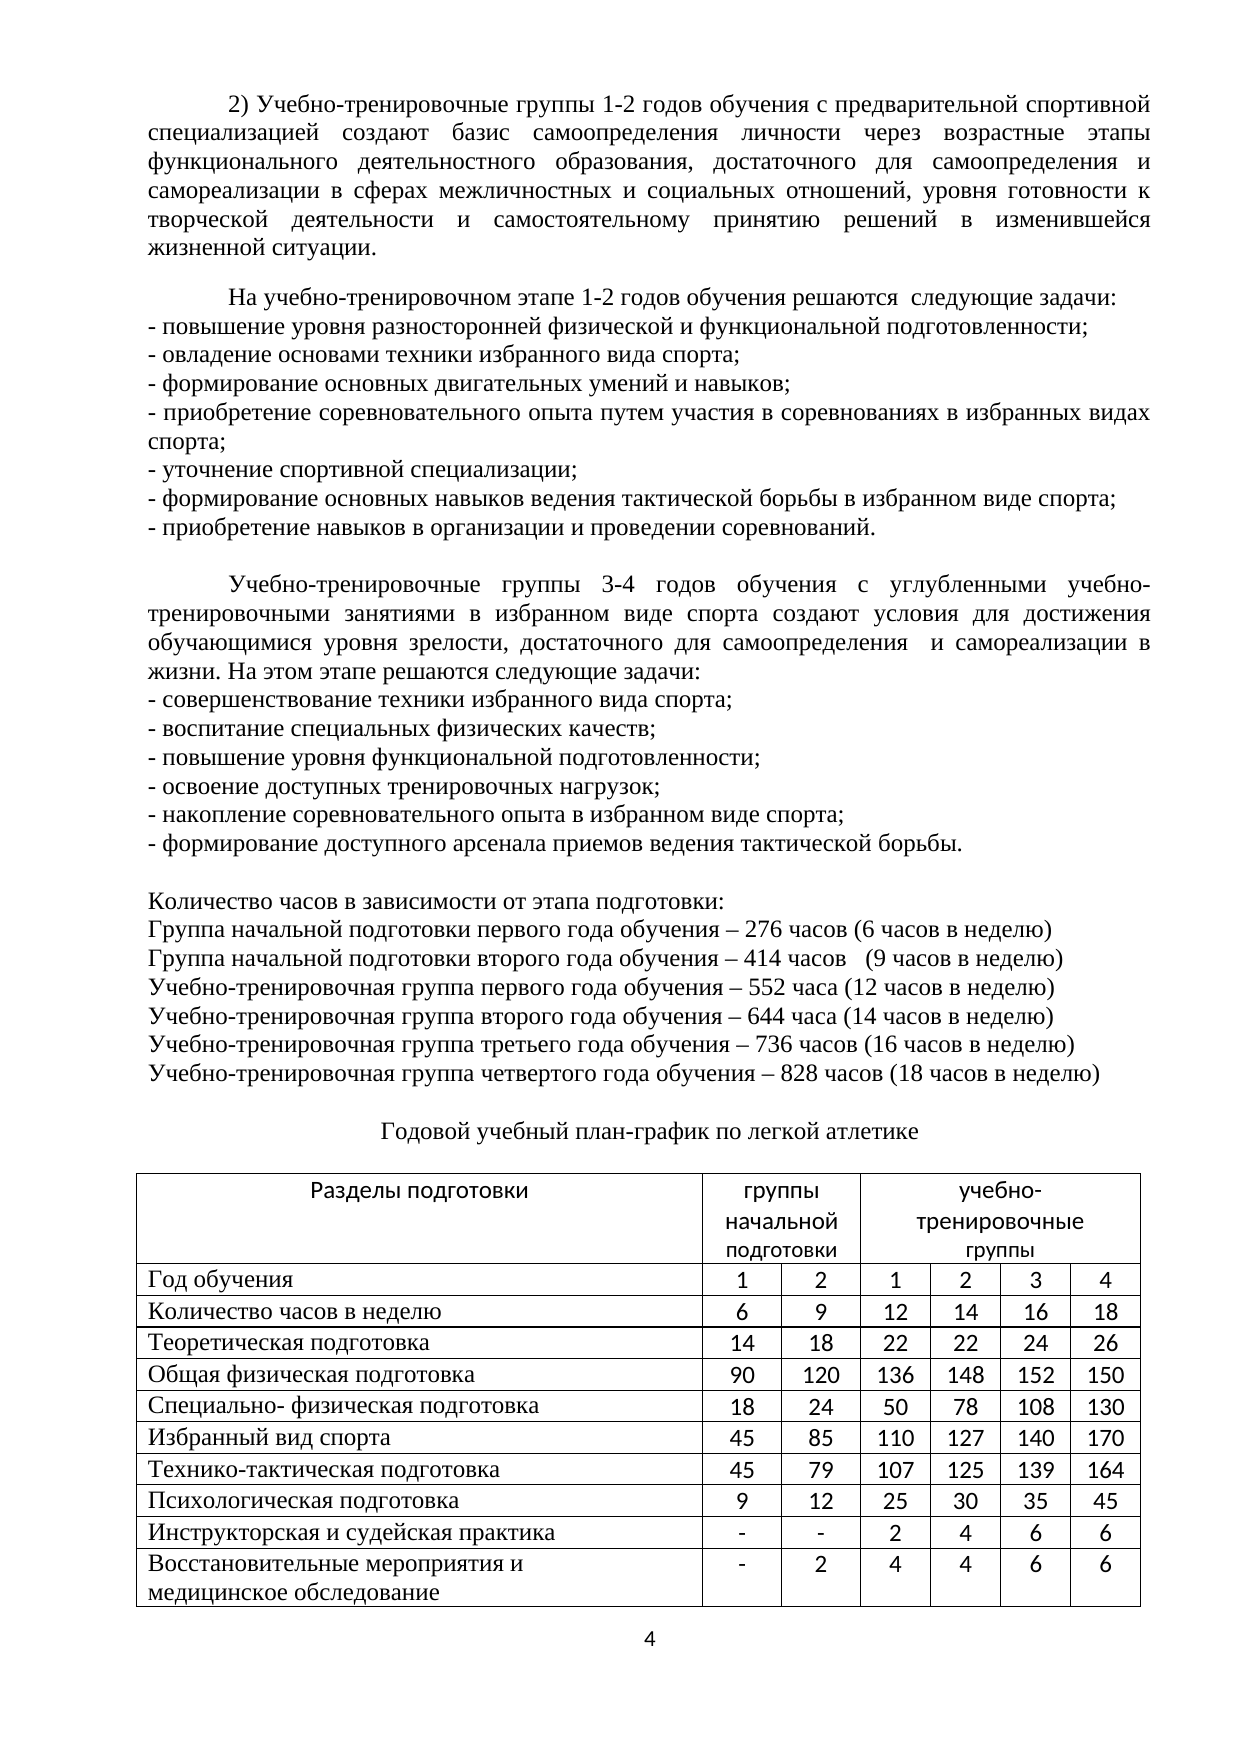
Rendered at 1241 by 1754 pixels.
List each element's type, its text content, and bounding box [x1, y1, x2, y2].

table_cell 85 [782, 1422, 860, 1453]
table_cell 12 [861, 1296, 930, 1326]
table_cell 24 [782, 1391, 860, 1421]
text - овладение основами техники избранного вида спорта; [148, 339, 1152, 368]
text Учебно-тренировочные группы 3-4 годов обучения с углубленными учебно-тренировочными занятиями в избранном виде спорта создают условия для достижения обучающимися уровня зрелости, достаточного для самоопределения и самореализации в жизни. На этом этапе решаются следующие задачи: [148, 569, 1152, 684]
table_cell 4 [931, 1517, 1000, 1547]
text Группа начальной подготовки первого года обучения – 276 часов (6 часов в неделю) [148, 914, 1152, 943]
table_cell 18 [1071, 1296, 1140, 1326]
table_cell 120 [782, 1359, 860, 1389]
table_cell 2 [782, 1264, 860, 1295]
table_cell Психологическая подготовка [137, 1485, 702, 1516]
table_cell 6 [1001, 1517, 1070, 1547]
text Учебно-тренировочная группа первого года обучения – 552 часа (12 часов в неделю) [148, 972, 1152, 1001]
table_cell 45 [703, 1454, 781, 1484]
table_cell 152 [1001, 1359, 1070, 1389]
text Учебно-тренировочная группа четвертого года обучения – 828 часов (18 часов в неделю) [148, 1058, 1152, 1087]
table_cell 1 [703, 1264, 781, 1295]
table_cell 148 [931, 1359, 1000, 1389]
text - повышение уровня разносторонней физической и функциональной подготовленности; [148, 311, 1152, 339]
table_cell 139 [1001, 1454, 1070, 1484]
text - освоение доступных тренировочных нагрузок; [148, 771, 1152, 799]
table_cell 130 [1071, 1391, 1140, 1421]
table_cell 26 [1071, 1328, 1140, 1358]
table_cell 125 [931, 1454, 1000, 1484]
table_cell 110 [861, 1422, 930, 1453]
table_cell 4 [1071, 1264, 1140, 1295]
table_cell Количество часов в неделю [137, 1296, 702, 1326]
table_cell 2 [861, 1517, 930, 1547]
table_cell 6 [1071, 1549, 1140, 1606]
table_cell - [703, 1517, 781, 1547]
text - уточнение спортивной специализации; [148, 454, 1152, 483]
table_cell Избранный вид спорта [137, 1422, 702, 1453]
text - накопление соревновательного опыта в избранном виде спорта; [148, 799, 1152, 828]
table_cell 30 [931, 1485, 1000, 1516]
text 2) Учебно-тренировочные группы 1-2 годов обучения с предварительной спортивной специализацией создают базис самоопределения личности через возрастные этапы функционального деятельностного образования, достаточного для самоопределения и самореализации в сферах межличностных и социальных отношений, уровня готовности к творческой деятельности и самостоятельному принятию решений в изменившейся жизненной ситуации. [148, 89, 1152, 261]
table_cell 2 [782, 1549, 860, 1606]
text Количество часов в зависимости от этапа подготовки: [148, 886, 1152, 914]
table_cell 136 [861, 1359, 930, 1389]
text - приобретение соревновательного опыта путем участия в соревнованиях в избранных видах спорта; [148, 397, 1152, 454]
table_cell 50 [861, 1391, 930, 1421]
text - совершенствование техники избранного вида спорта; [148, 684, 1152, 713]
table_cell 4 [931, 1549, 1000, 1606]
text Годовой учебный план-график по легкой атлетике [148, 1116, 1152, 1144]
table_cell 25 [861, 1485, 930, 1516]
table_cell Специально- физическая подготовка [137, 1391, 702, 1421]
table_cell 3 [1001, 1264, 1070, 1295]
text - повышение уровня функциональной подготовленности; [148, 742, 1152, 771]
table_cell 127 [931, 1422, 1000, 1453]
table_cell 170 [1071, 1422, 1140, 1453]
table_header Разделы подготовки [137, 1174, 702, 1263]
table_cell 140 [1001, 1422, 1070, 1453]
table_cell Инструкторская и судейская практика [137, 1517, 702, 1547]
table_cell 6 [703, 1296, 781, 1326]
table_cell 78 [931, 1391, 1000, 1421]
table_cell 16 [1001, 1296, 1070, 1326]
table_cell 4 [861, 1549, 930, 1606]
table_cell Теоретическая подготовка [137, 1328, 702, 1358]
text Учебно-тренировочная группа второго года обучения – 644 часа (14 часов в неделю) [148, 1001, 1152, 1029]
table_cell 24 [1001, 1328, 1070, 1358]
table_cell 107 [861, 1454, 930, 1484]
table_cell 1 [861, 1264, 930, 1295]
table_cell 9 [782, 1296, 860, 1326]
table_cell 18 [782, 1328, 860, 1358]
text Группа начальной подготовки второго года обучения – 414 часов (9 часов в неделю) [148, 943, 1152, 972]
table_header группы начальной подготовки [703, 1174, 860, 1263]
table_cell Технико-тактическая подготовка [137, 1454, 702, 1484]
table_cell 108 [1001, 1391, 1070, 1421]
table_cell 22 [931, 1328, 1000, 1358]
table_cell 164 [1071, 1454, 1140, 1484]
table_cell - [782, 1517, 860, 1547]
text - воспитание специальных физических качеств; [148, 713, 1152, 742]
table_cell - [703, 1549, 781, 1606]
text - формирование основных двигательных умений и навыков; [148, 368, 1152, 397]
table_cell 6 [1071, 1517, 1140, 1547]
table_cell 18 [703, 1391, 781, 1421]
table_cell 79 [782, 1454, 860, 1484]
table_cell 45 [703, 1422, 781, 1453]
table_cell 9 [703, 1485, 781, 1516]
table_cell 6 [1001, 1549, 1070, 1606]
table_cell 2 [931, 1264, 1000, 1295]
table_cell 12 [782, 1485, 860, 1516]
text - приобретение навыков в организации и проведении соревнований. [148, 512, 1152, 541]
table_cell 14 [703, 1328, 781, 1358]
text - формирование основных навыков ведения тактической борьбы в избранном виде спорта; [148, 483, 1152, 512]
table_header учебно- тренировочные группы [861, 1174, 1140, 1263]
table_cell 90 [703, 1359, 781, 1389]
table_cell Общая физическая подготовка [137, 1359, 702, 1389]
table_cell 22 [861, 1328, 930, 1358]
table_cell 150 [1071, 1359, 1140, 1389]
table_cell Восстановительные мероприятия и медицинское обследование [137, 1549, 702, 1606]
text На учебно-тренировочном этапе 1-2 годов обучения решаются следующие задачи: [148, 282, 1152, 311]
table_cell Год обучения [137, 1264, 702, 1295]
table_cell 14 [931, 1296, 1000, 1326]
table_cell 35 [1001, 1485, 1070, 1516]
text Учебно-тренировочная группа третьего года обучения – 736 часов (16 часов в неделю) [148, 1029, 1152, 1058]
text - формирование доступного арсенала приемов ведения тактической борьбы. [148, 828, 1152, 857]
table_cell 45 [1071, 1485, 1140, 1516]
